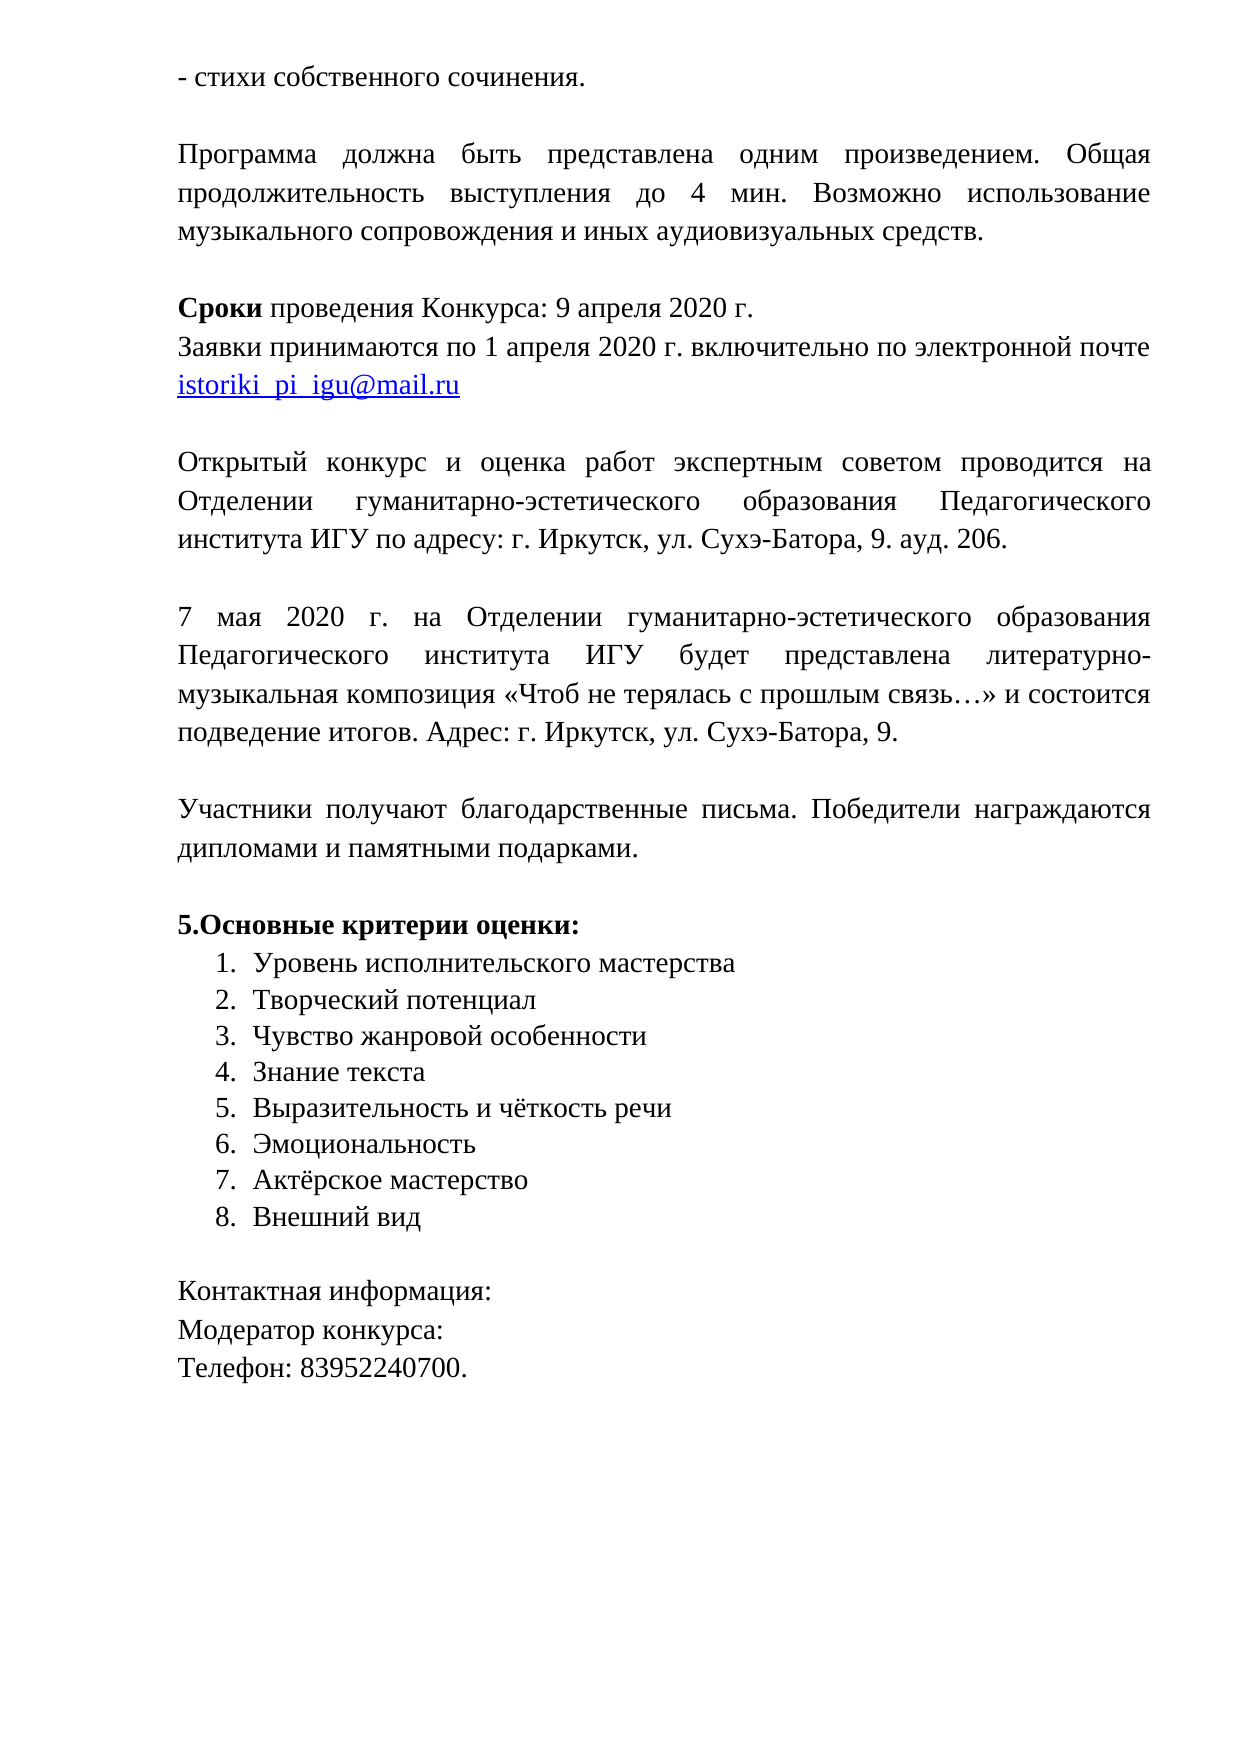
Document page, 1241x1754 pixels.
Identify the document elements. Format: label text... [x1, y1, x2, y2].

text Модератор конкурса: [177, 1312, 1152, 1345]
text Программа должна быть представлена одним произведением. Общая продолжительность выступления до 4 мин. Возможно использование музыкального сопровождения и иных аудиовизуальных средств. [177, 136, 1152, 247]
list Знание текста [215, 1054, 1152, 1088]
list Актёрское мастерство [215, 1162, 1152, 1196]
text Участники получают благодарственные письма. Победители награждаются дипломами и памятными подарками. [177, 791, 1152, 863]
text 5.Основные критерии оценки: [177, 907, 1152, 941]
list Творческий потенциал [215, 982, 1152, 1015]
text Телефон: 83952240700. [177, 1350, 1152, 1384]
list Чувство жанровой особенности [215, 1018, 1152, 1051]
list Выразительность и чёткость речи [215, 1090, 1152, 1124]
text 7 мая 2020 г. на Отделении гуманитарно-эстетического образования Педагогического института ИГУ будет представлена литературно-музыкальная композиция «Чтоб не терялась с прошлым связь…» и состоится подведение итогов. Адрес: г. Иркутск, ул. Сухэ-Батора, 9. [177, 599, 1152, 748]
list Эмоциональность [215, 1126, 1152, 1160]
text Открытый конкурс и оценка работ экспертным советом проводится на Отделении гуманитарно-эстетического образования Педагогического института ИГУ по адресу: г. Иркутск, ул. Сухэ-Батора, 9. ауд. 206. [177, 444, 1152, 555]
list Внешний вид [215, 1199, 1152, 1232]
text Заявки принимаются по 1 апреля 2020 г. включительно по электронной почте istoriki_pi_igu@mail.ru [177, 329, 1152, 401]
list Уровень исполнительского мастерства [215, 946, 1152, 979]
text Сроки проведения Конкурса: 9 апреля 2020 г. [177, 290, 1152, 324]
text Контактная информация: [177, 1273, 1152, 1307]
text - стихи собственного сочинения. [177, 59, 1152, 93]
